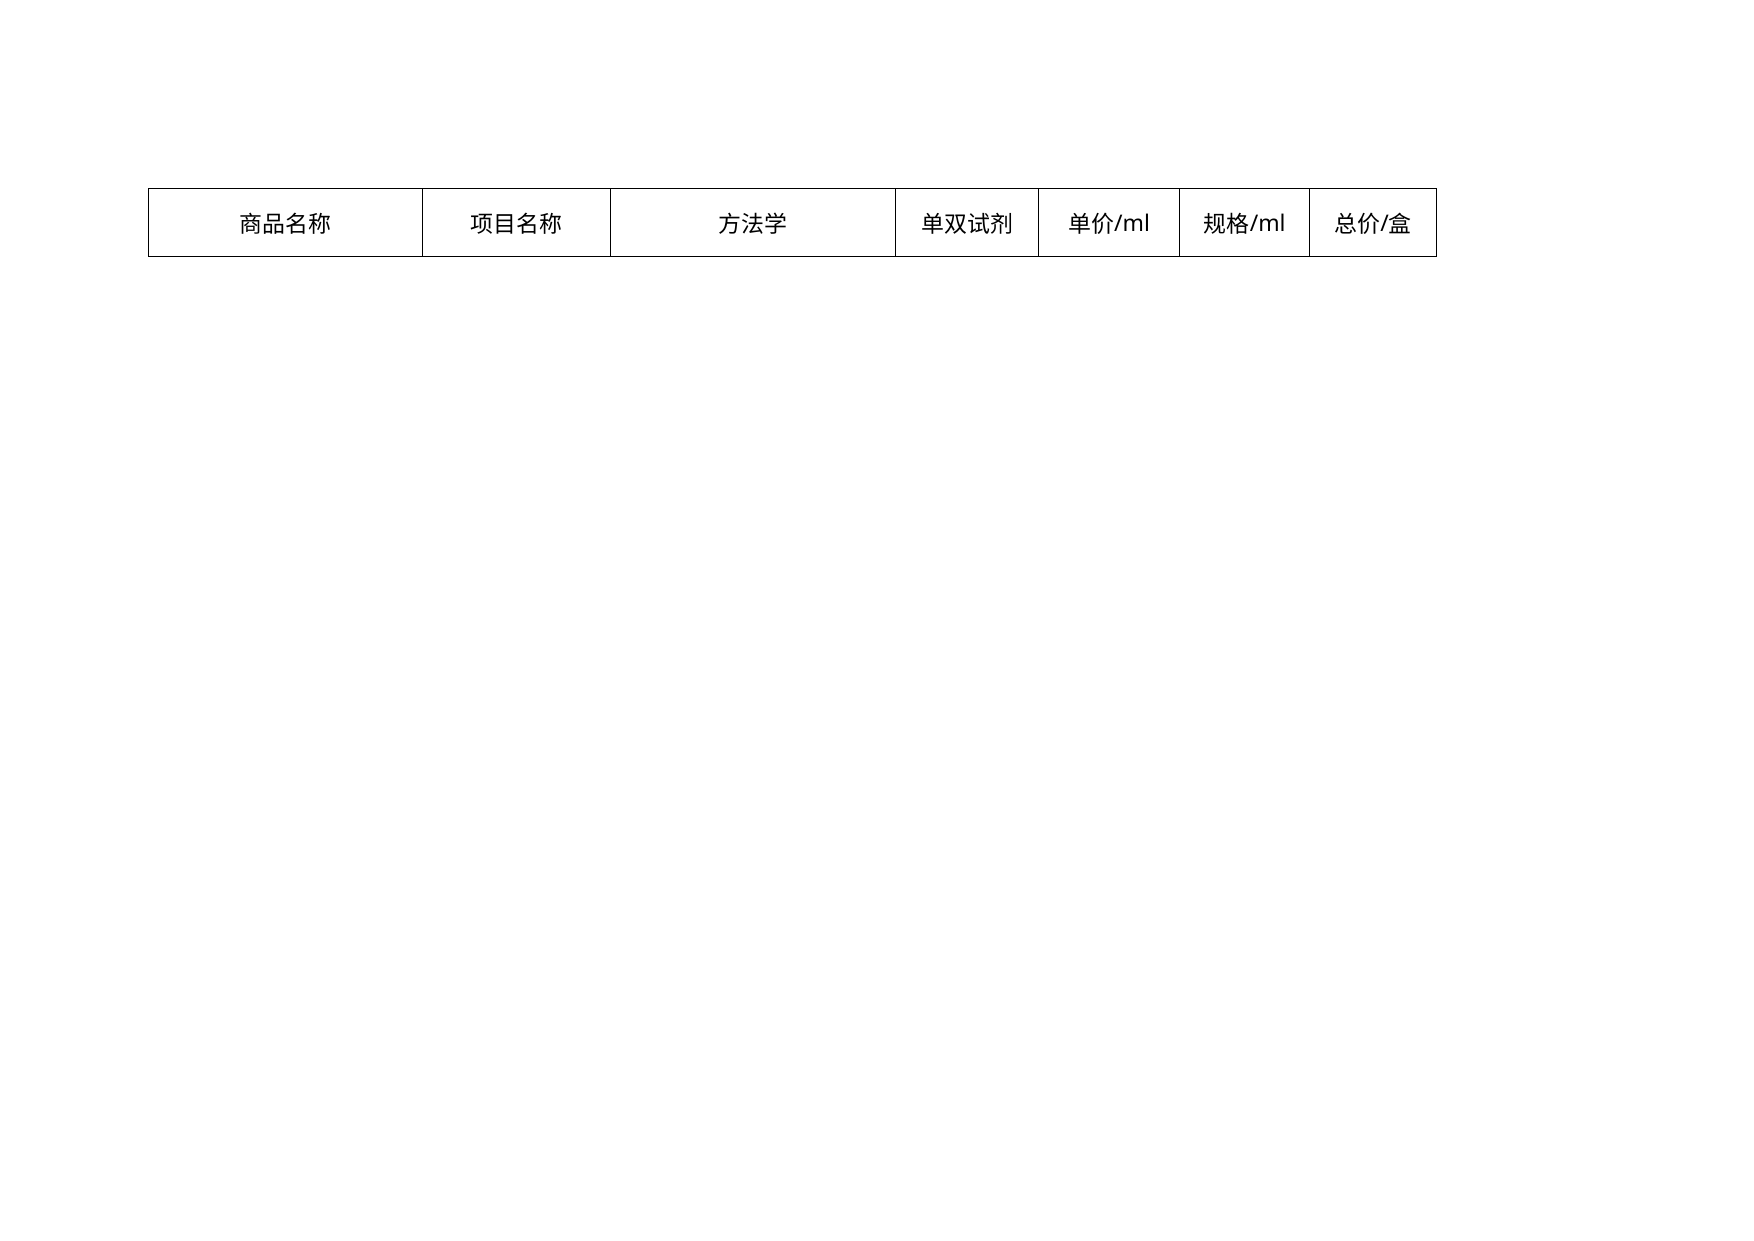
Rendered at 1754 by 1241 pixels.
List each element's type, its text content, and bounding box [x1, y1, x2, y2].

table_header 总价/盒 [1310, 189, 1436, 256]
table_header 规格/ml [1180, 189, 1309, 256]
table_header 商品名称 [149, 189, 422, 256]
table_header 单价/ml [1039, 189, 1179, 256]
table_header 项目名称 [423, 189, 610, 256]
table_header 单双试剂 [896, 189, 1038, 256]
table_header 方法学 [611, 189, 895, 256]
